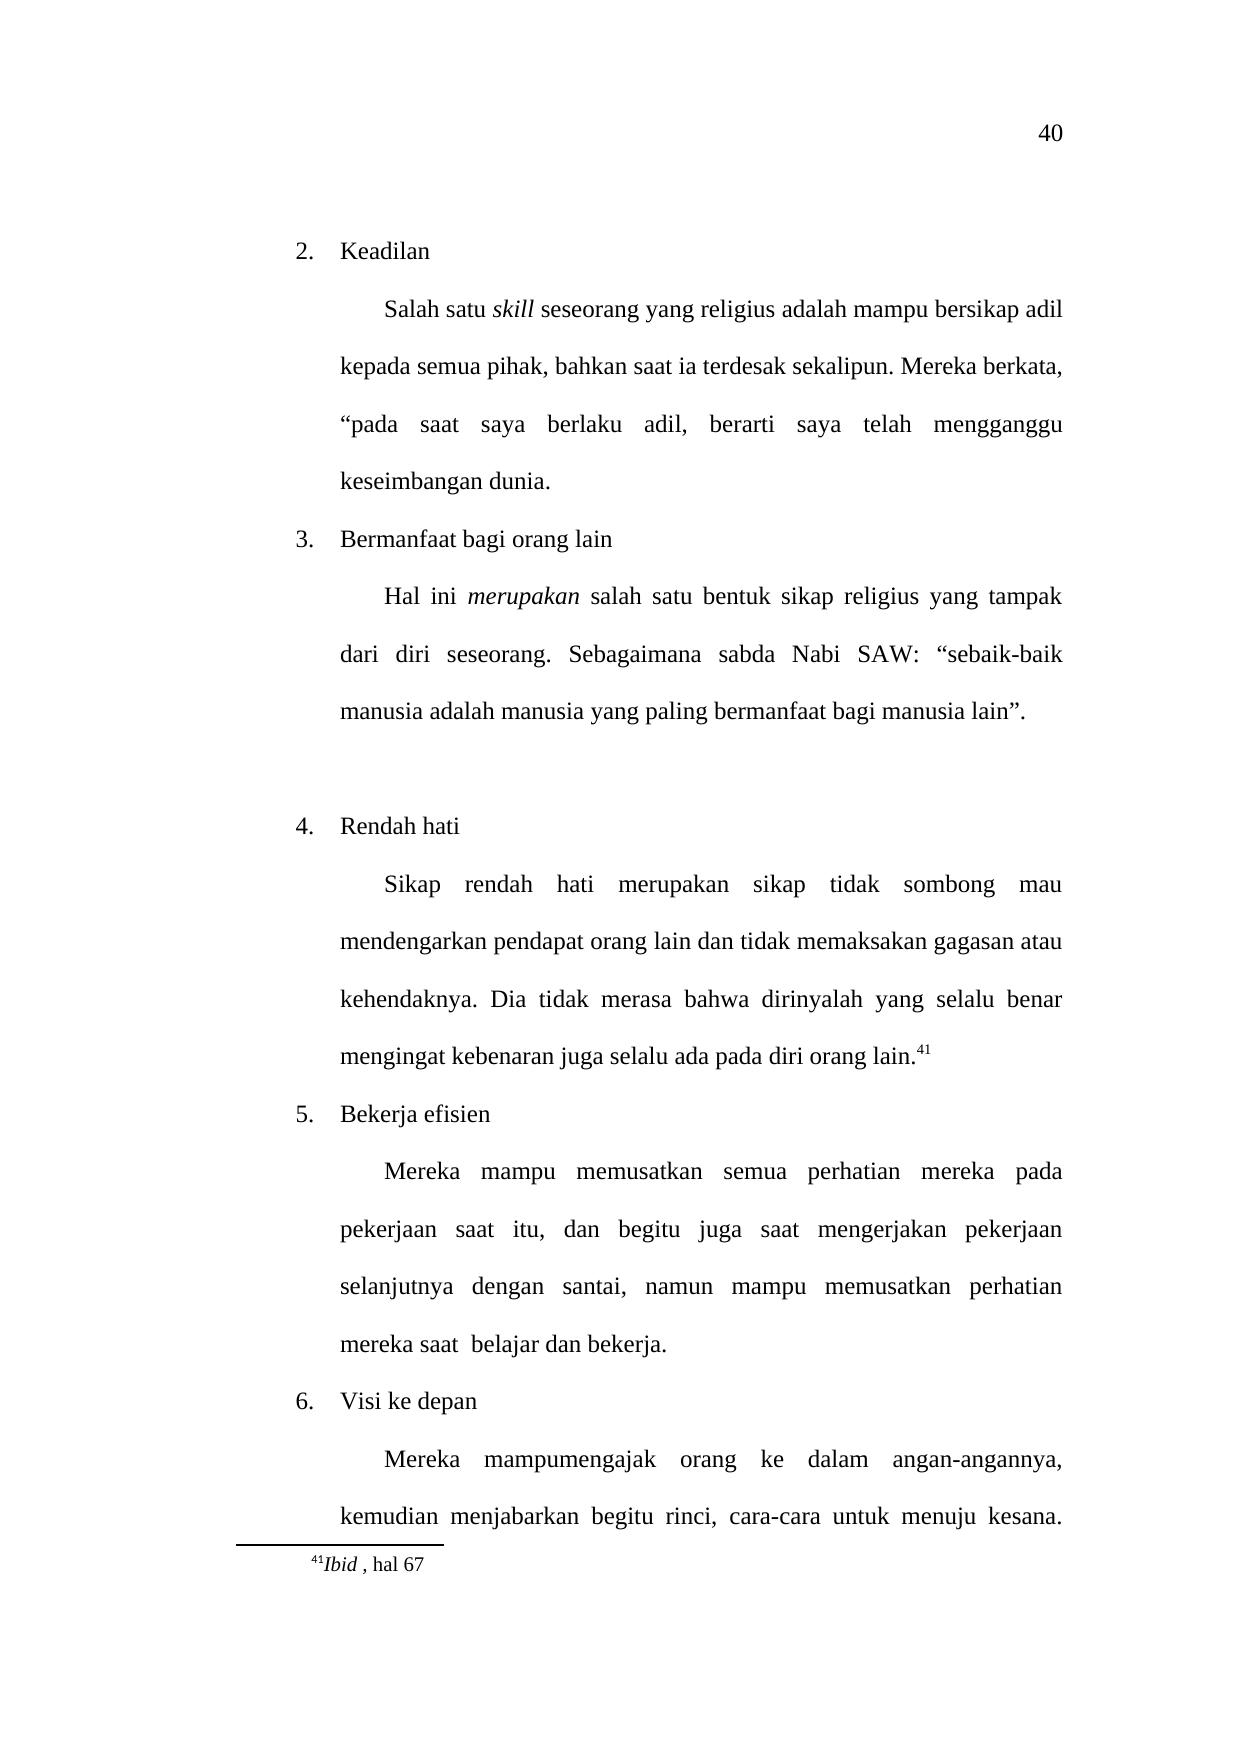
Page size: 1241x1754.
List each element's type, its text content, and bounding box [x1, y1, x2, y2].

list Mereka mampu memusatkan semua perhatian mereka pada pekerjaan saat itu, dan begitu juga saat mengerjakan pekerjaan selanjutnya dengan santai, namun mampu memusatkan perhatian mereka saat belajar dan bekerja. [340, 1156, 1063, 1357]
list Bekerja efisien [295, 1099, 1063, 1127]
list Hal ini merupakan salah satu bentuk sikap religius yang tampak dari diri seseorang. Sebagaimana sabda Nabi SAW: “sebaik-baik manusia adalah manusia yang paling bermanfaat bagi manusia lain”. [340, 581, 1063, 725]
list Visi ke depan [295, 1386, 1063, 1415]
list Keadilan [295, 236, 1063, 265]
list Sikap rendah hati merupakan sikap tidak sombong mau mendengarkan pendapat orang lain dan tidak memaksakan gagasan atau kehendaknya. Dia tidak merasa bahwa dirinyalah yang selalu benar mengingat kebenaran juga selalu ada pada diri orang lain. [340, 869, 1063, 1070]
list Rendah hati [295, 811, 1063, 840]
list Salah satu skill seseorang yang religius adalah mampu bersikap adil kepada semua pihak, bahkan saat ia terdesak sekalipun. Mereka berkata, “pada saat saya berlaku adil, berarti saya telah mengganggu keseimbangan dunia. [340, 294, 1063, 495]
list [340, 1444, 1063, 1530]
list Bermanfaat bagi orang lain [295, 524, 1063, 552]
